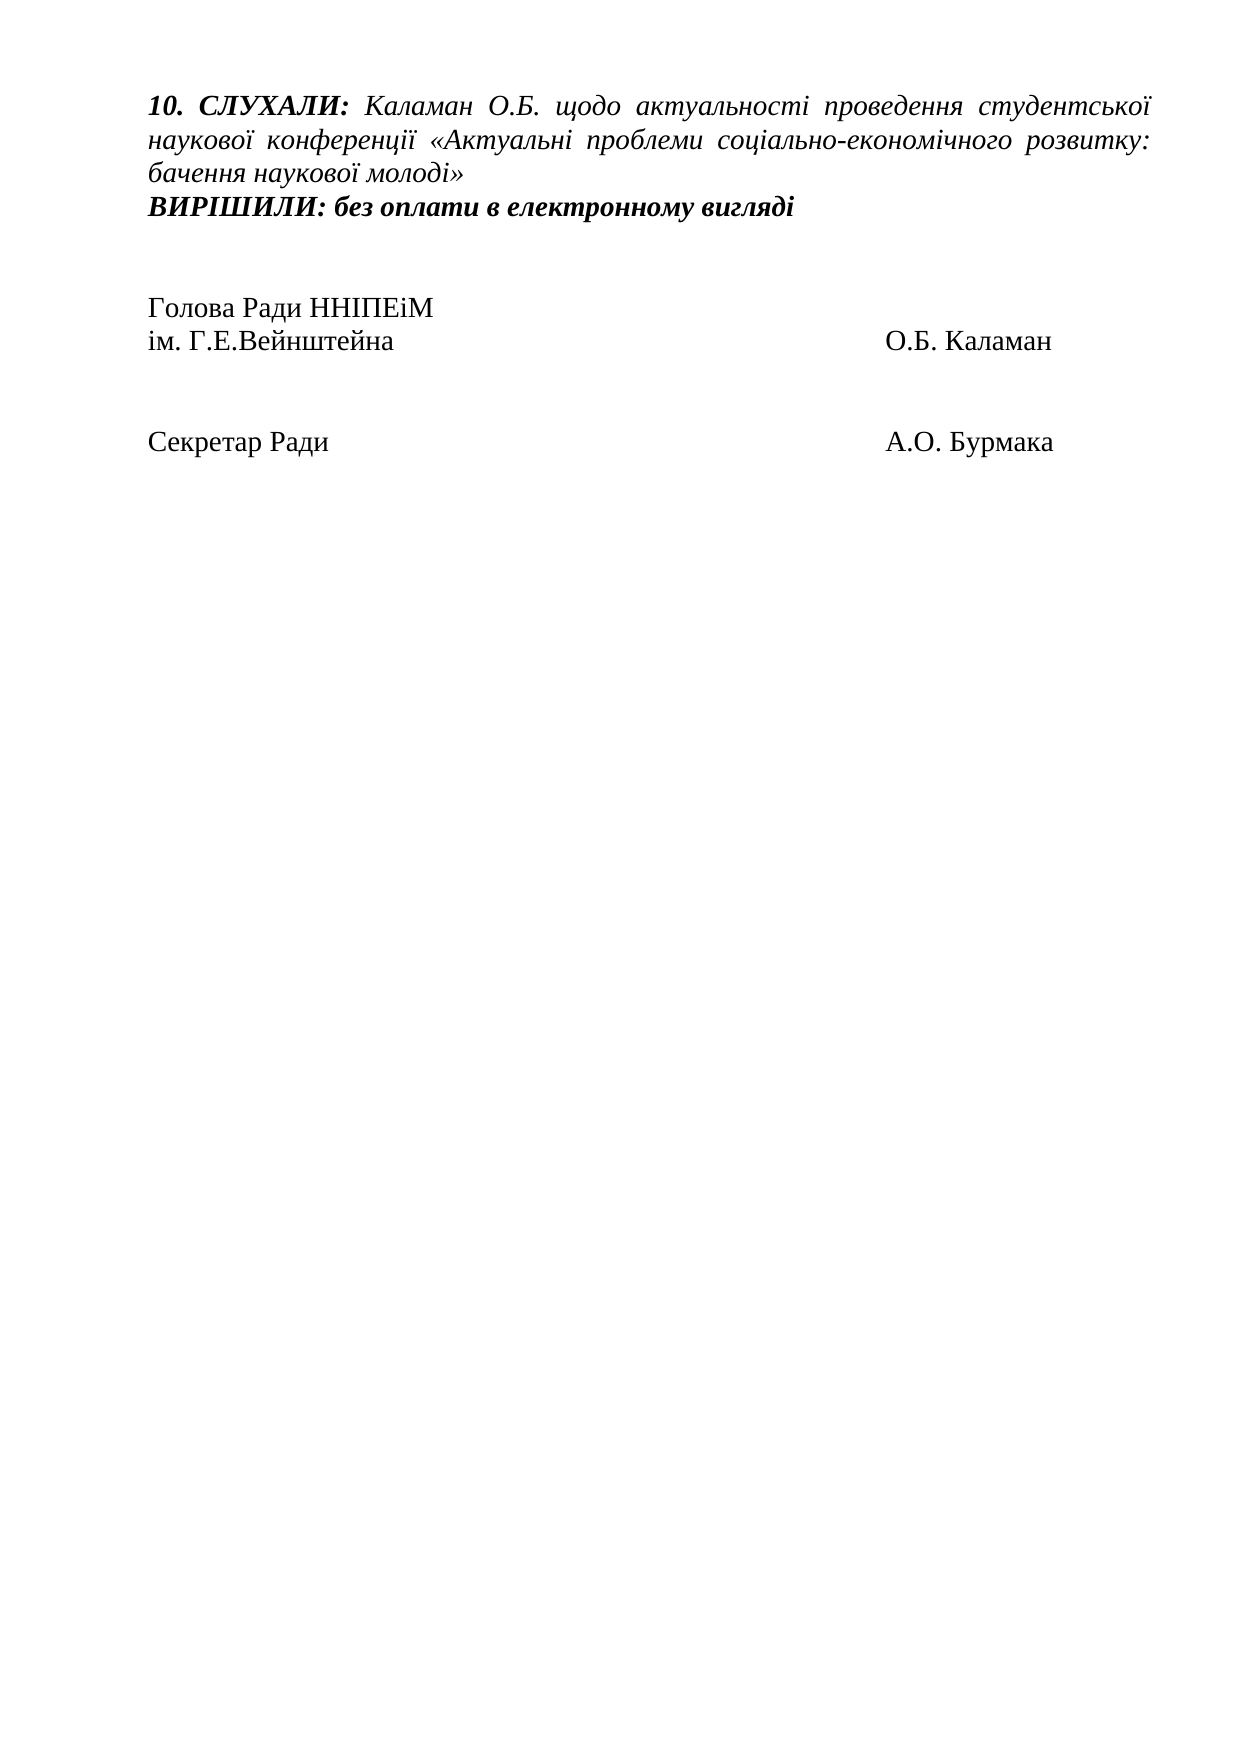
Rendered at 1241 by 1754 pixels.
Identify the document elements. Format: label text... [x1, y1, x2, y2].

text Секретар Ради А.О. Бурмака [148, 424, 1152, 457]
text Голова Ради ННІПЕіМ [148, 290, 1152, 323]
text ім. Г.Е.Вейнштейна О.Б. Каламан [148, 323, 1152, 357]
text 10. СЛУХАЛИ: Каламан О.Б. щодо актуальності проведення студентської наукової конференції «Актуальні проблеми соціально-економічного розвитку: бачення наукової молоді» [148, 88, 1152, 189]
text ВИРІШИЛИ: без оплати в електронному вигляді [148, 189, 1152, 223]
